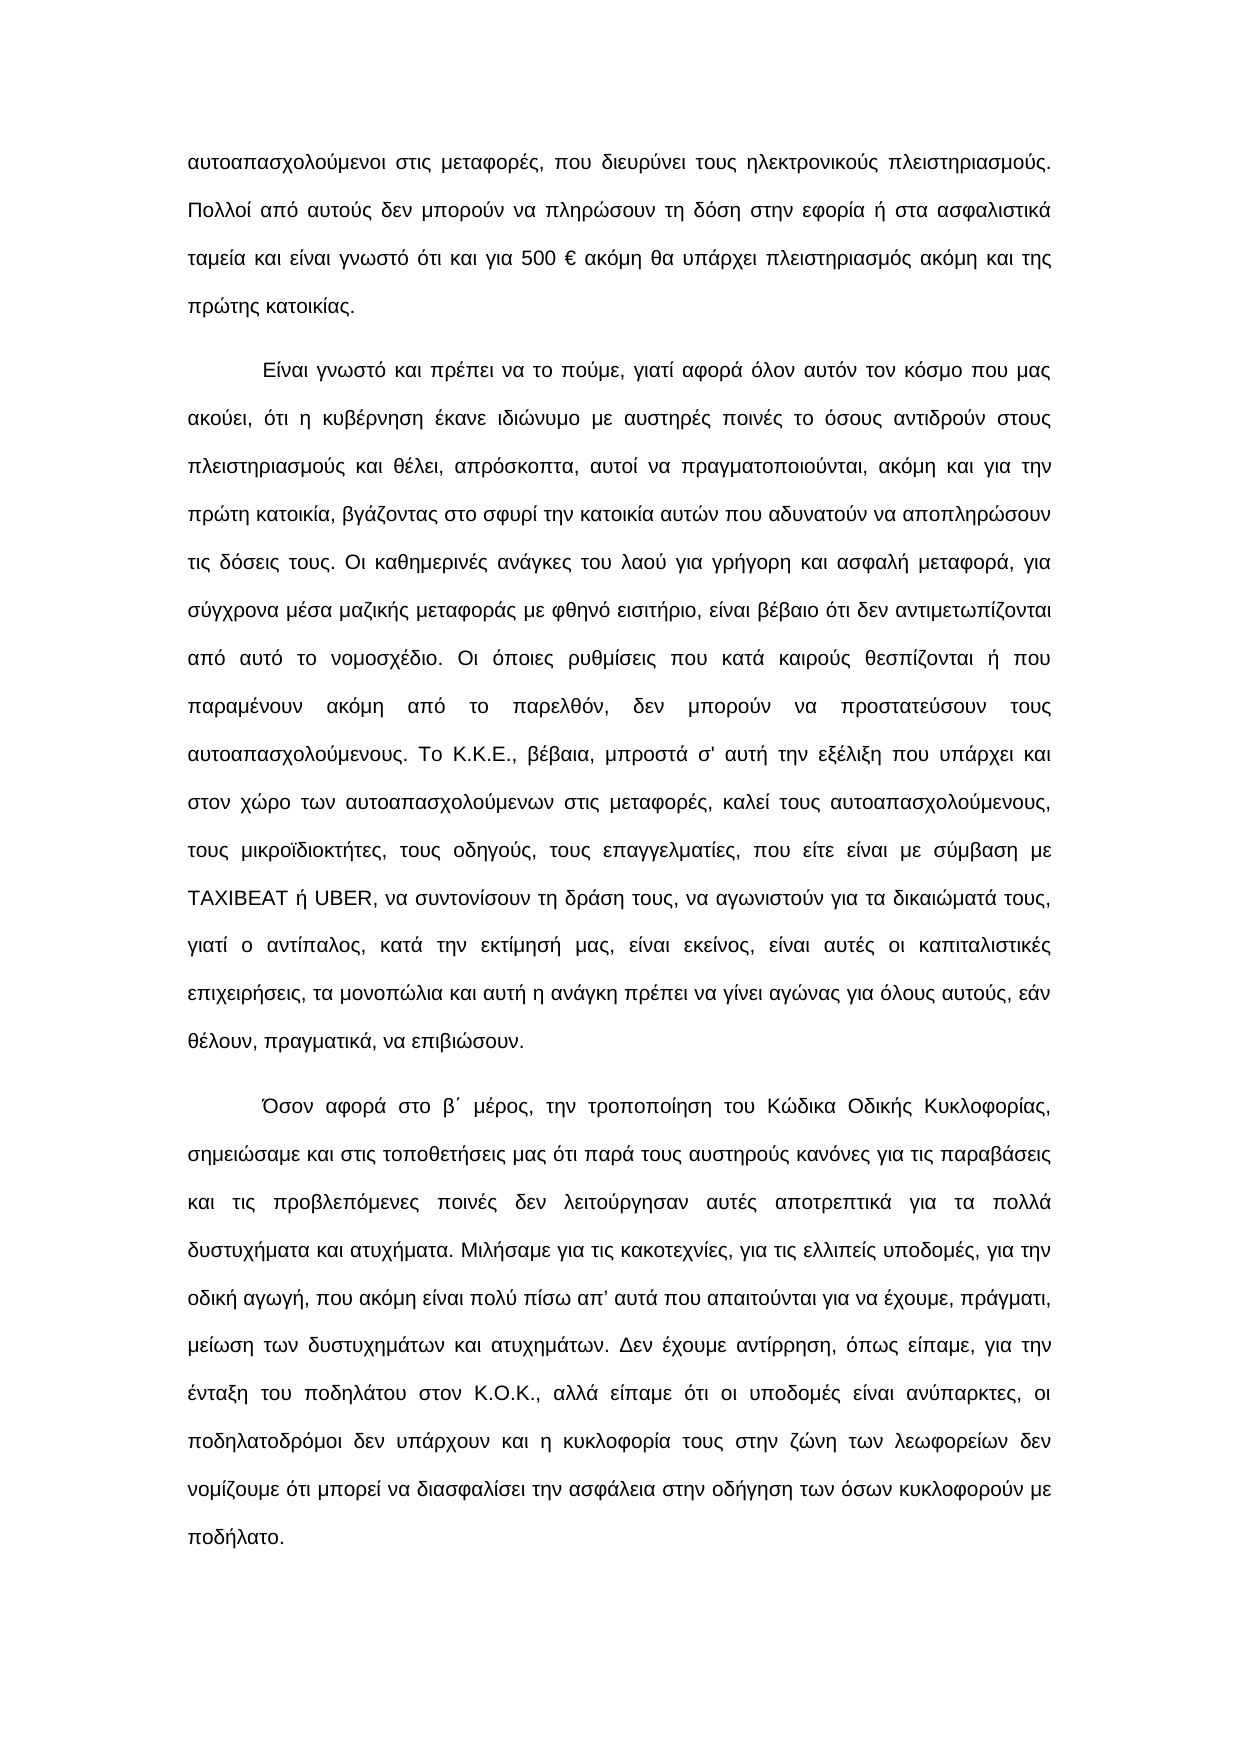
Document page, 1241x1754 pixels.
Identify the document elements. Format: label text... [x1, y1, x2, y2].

text Είναι γνωστό και πρέπει να το πούμε, γιατί αφορά όλον αυτόν τον κόσμο που μας ακούει, ότι η κυβέρνηση έκανε ιδιώνυμο με αυστηρές ποινές το όσους αντιδρούν στους πλειστηριασμούς και θέλει, απρόσκοπτα, αυτοί να πραγματοποιούνται, ακόμη και για την πρώτη κατοικία, βγάζοντας στο σφυρί την κατοικία αυτών που αδυνατούν να αποπληρώσουν τις δόσεις τους. Οι καθημερινές ανάγκες του λαού για γρήγορη και ασφαλή μεταφορά, για σύγχρονα μέσα μαζικής μεταφοράς με φθηνό εισιτήριο, είναι βέβαιο ότι δεν αντιμετωπίζονται από αυτό το νομοσχέδιο. Οι όποιες ρυθμίσεις που κατά καιρούς θεσπίζονται ή που παραμένουν ακόμη από το παρελθόν, δεν μπορούν να προστατεύσουν τους αυτοαπασχολούμενους. Το Κ.Κ.Ε., βέβαια, μπροστά σ' αυτή την εξέλιξη που υπάρχει και στον χώρο των αυτοαπασχολούμενων στις μεταφορές, καλεί τους αυτοαπασχολούμενους, τους μικροϊδιοκτήτες, τους οδηγούς, τους επαγγελματίες, που είτε είναι με σύμβαση με TAXIBEAT ή UBER, να συντονίσουν τη δράση τους, να αγωνιστούν για τα δικαιώματά τους, γιατί ο αντίπαλος, κατά την εκτίμησή μας, είναι εκείνος, είναι αυτές οι καπιταλιστικές επιχειρήσεις, τα μονοπώλια και αυτή η ανάγκη πρέπει να γίνει αγώνας για όλους αυτούς, εάν θέλουν, πραγματικά, να επιβιώσουν. [187, 358, 1053, 1053]
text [187, 150, 1053, 318]
text Όσον αφορά στο β΄ μέρος, την τροποποίηση του Κώδικα Οδικής Κυκλοφορίας, σημειώσαμε και στις τοποθετήσεις μας ότι παρά τους αυστηρούς κανόνες για τις παραβάσεις και τις προβλεπόμενες ποινές δεν λειτούργησαν αυτές αποτρεπτικά για τα πολλά δυστυχήματα και ατυχήματα. Μιλήσαμε για τις κακοτεχνίες, για τις ελλιπείς υποδομές, για την οδική αγωγή, που ακόμη είναι πολύ πίσω απ’ αυτά που απαιτούνται για να έχουμε, πράγματι, μείωση των δυστυχημάτων και ατυχημάτων. Δεν έχουμε αντίρρηση, όπως είπαμε, για την ένταξη του ποδηλάτου στον Κ.Ο.Κ., αλλά είπαμε ότι οι υποδομές είναι ανύπαρκτες, οι ποδηλατοδρόμοι δεν υπάρχουν και η κυκλοφορία τους στην ζώνη των λεωφορείων δεν νομίζουμε ότι μπορεί να διασφαλίσει την ασφάλεια στην οδήγηση των όσων κυκλοφορούν με ποδήλατο. [187, 1094, 1053, 1549]
